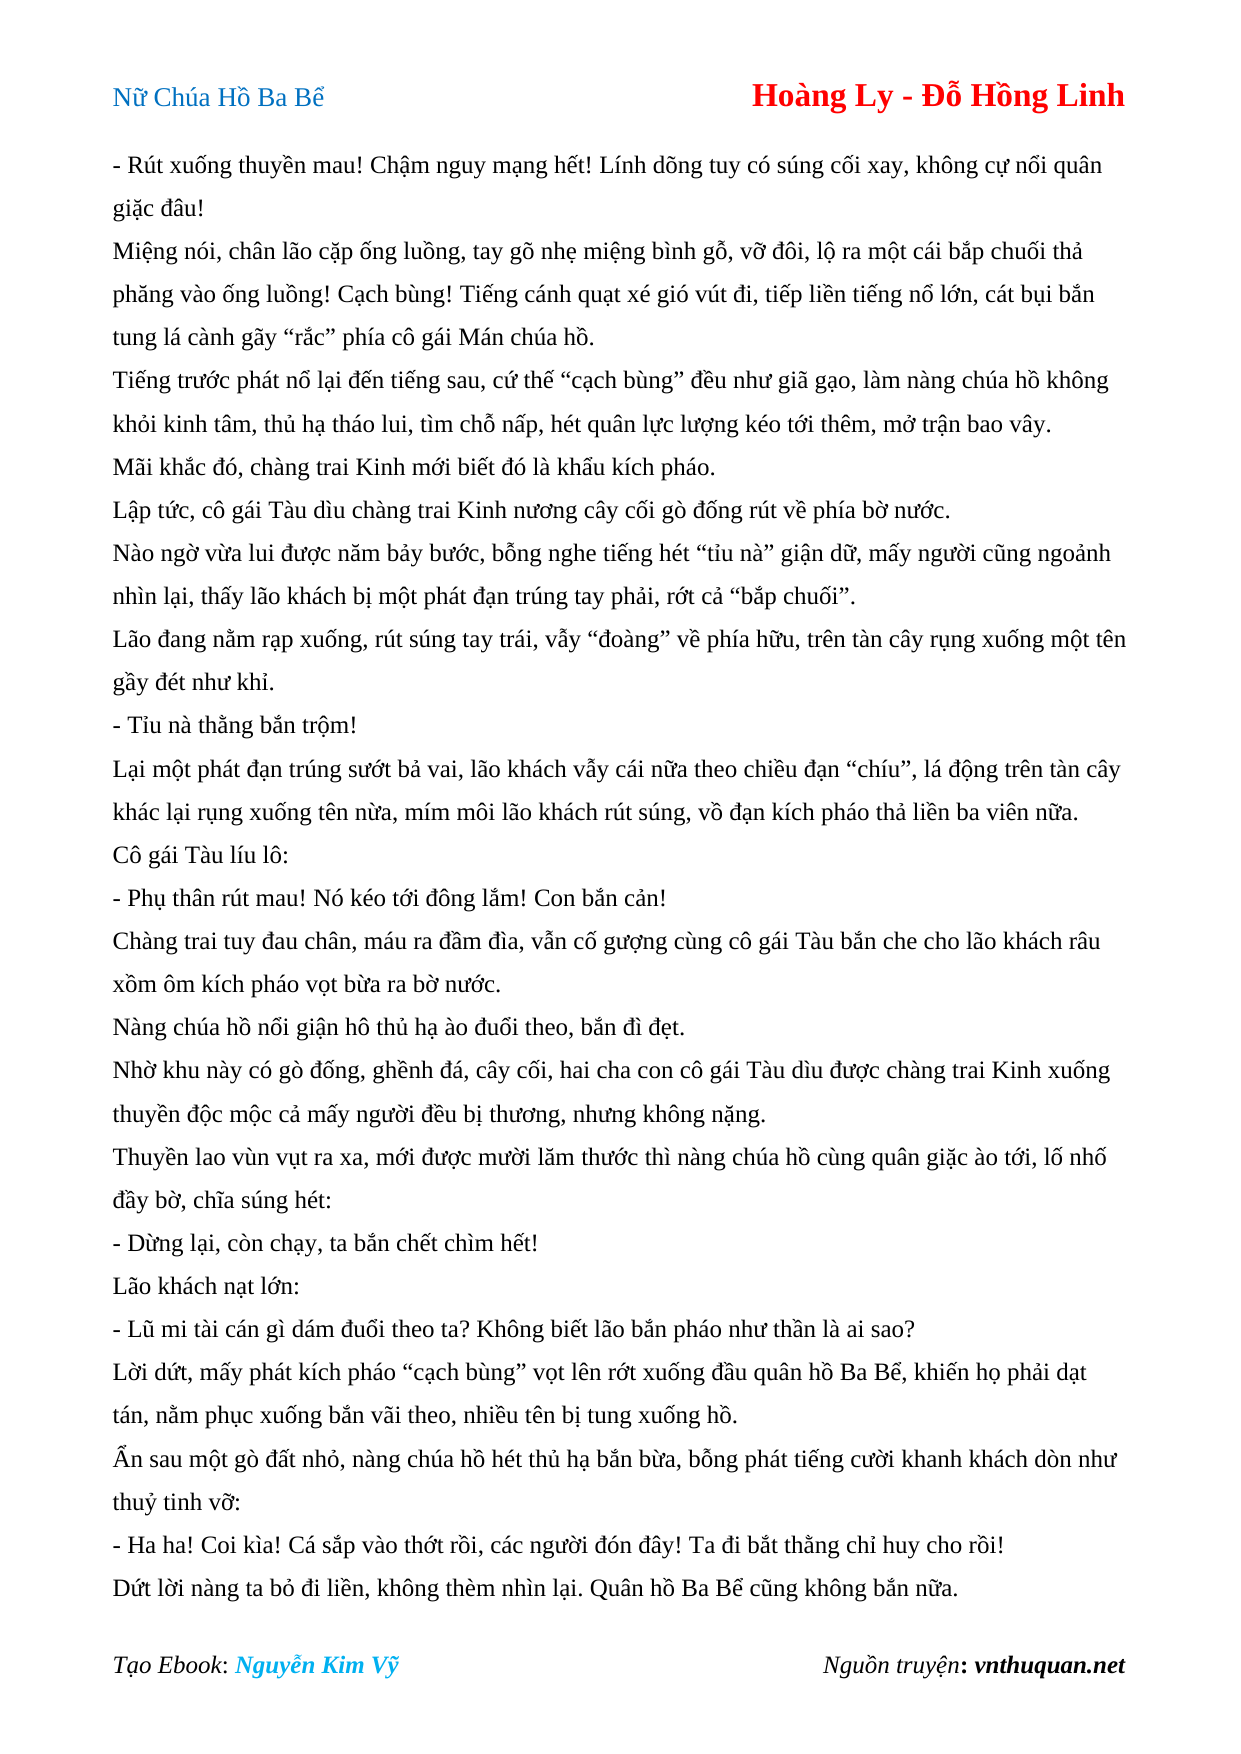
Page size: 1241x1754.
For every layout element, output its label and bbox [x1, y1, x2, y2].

text [112, 150, 1128, 1602]
